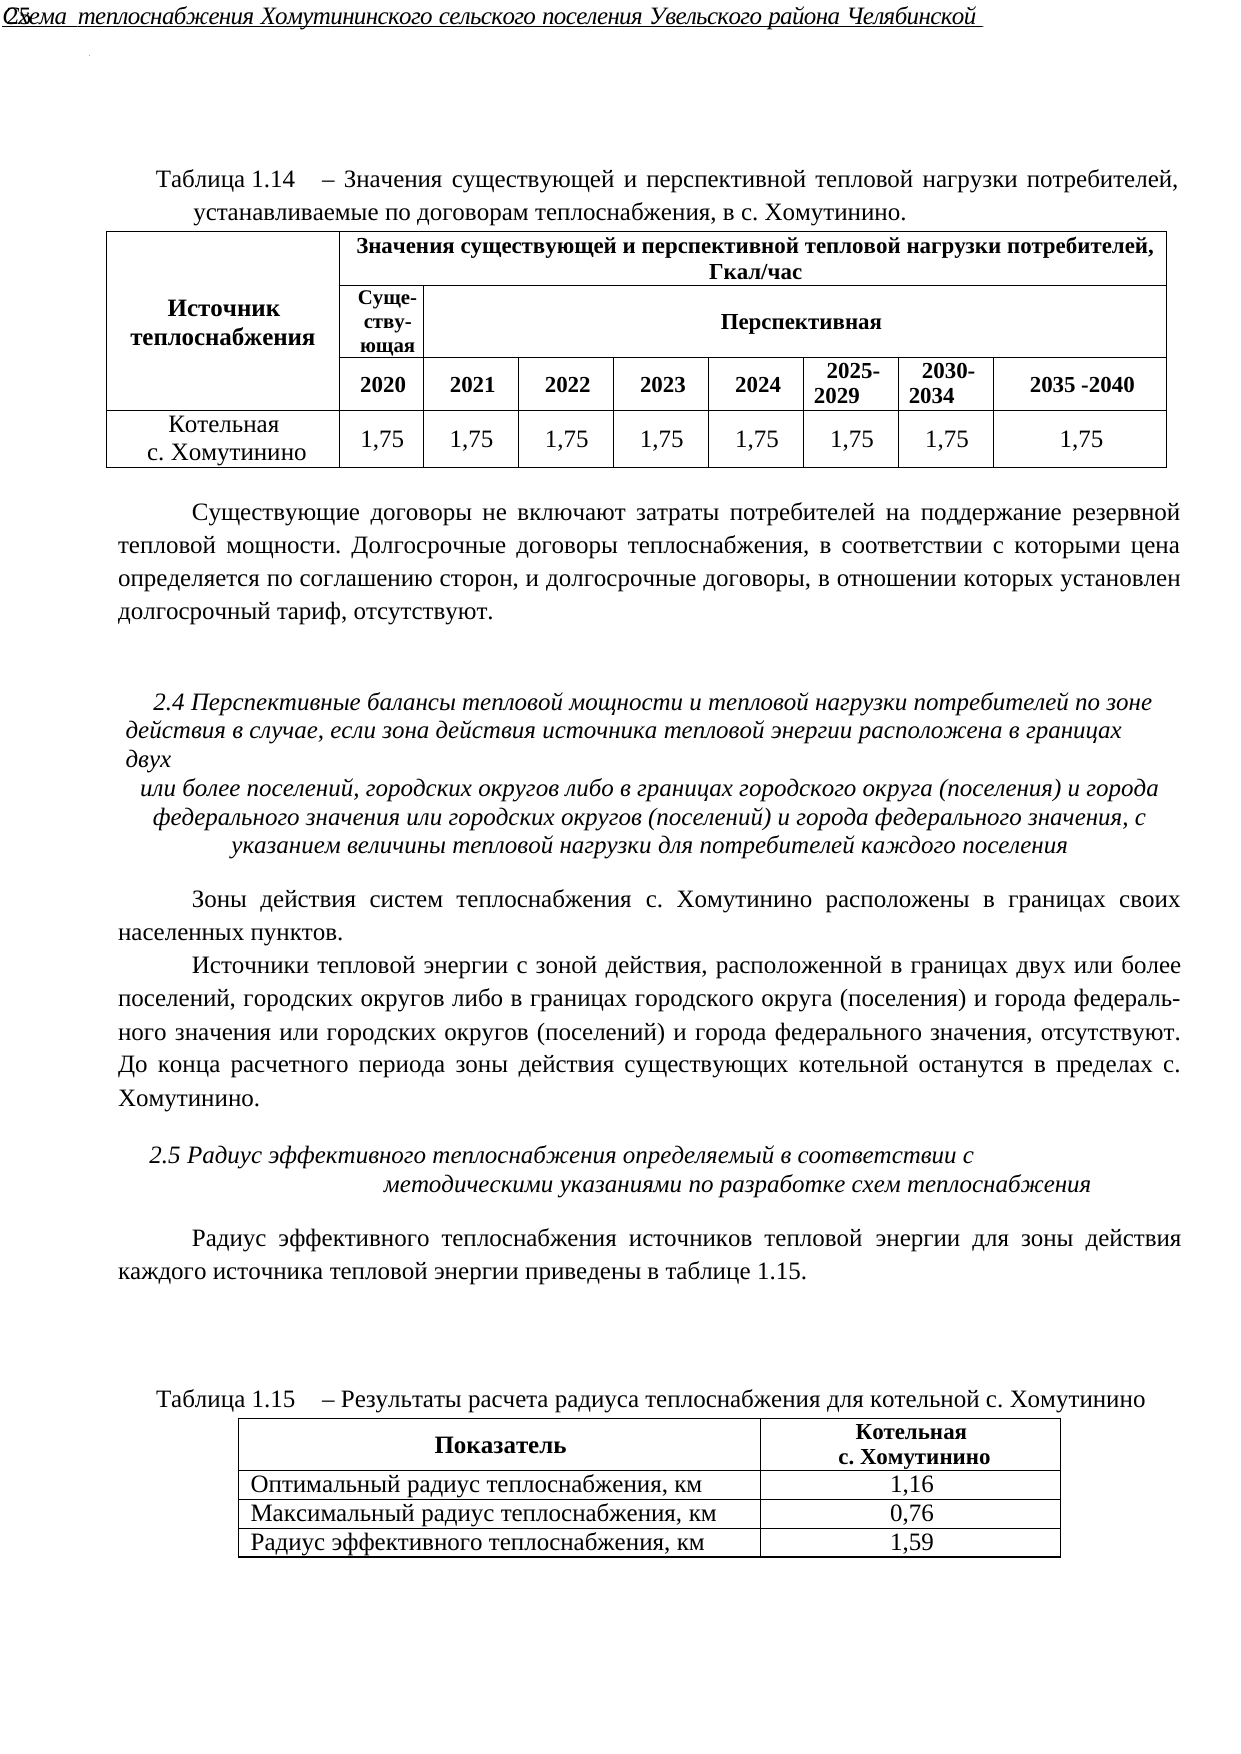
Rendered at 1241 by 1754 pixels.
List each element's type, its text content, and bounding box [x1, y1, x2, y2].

table_cell 1,75 [424, 411, 518, 467]
table_header Показатель [239, 1419, 760, 1470]
table_cell Радиус эффективного теплоснабжения, км [239, 1529, 760, 1556]
table_header Источник теплоснабжения [107, 232, 339, 409]
table_cell 1,75 [994, 411, 1166, 467]
table_cell 2025- 2029 [804, 358, 898, 409]
table_header Значения существующей и перспективной тепловой нагрузки потребителей, Гкал/час [340, 232, 1166, 285]
table_cell 1,75 [804, 411, 898, 467]
table_cell Максимальный радиус теплоснабжения, км [239, 1500, 760, 1528]
table_cell 2035 -2040 [994, 358, 1166, 409]
text или более поселений, городских округов либо в границах городского округа (поселения) и города федерального значения или городских округов (поселений) и города федерального значения, с указанием величины тепловой нагрузки для потребителей каждого поселения [117, 773, 1181, 859]
table_cell 2023 [614, 358, 708, 409]
table_cell 1,75 [340, 411, 423, 467]
table_cell Котельная с. Хомутинино [107, 411, 339, 467]
list Перспективные балансы тепловой мощности и тепловой нагрузки потребителей по зоне действия в случае, если зона действия источника тепловой энергии расположена в границах двух [125, 687, 1173, 773]
table_cell 1,75 [899, 411, 993, 467]
table_cell 1,16 [761, 1471, 1060, 1499]
text Зоны действия систем теплоснабжения с. Хомутинино расположены в границах своих населенных пунктов. [118, 884, 1181, 946]
table_cell 2030- 2034 [899, 358, 993, 409]
text Источники тепловой энергии с зоной действия, расположенной в границах двух или более поселений, городских округов либо в границах городского округа (поселения) и города федераль- ного значения или городских округов (поселений) и города федерального значения, отсутствуют. До конца расчетного периода зоны действия существующих котельной останутся в пределах с. Хомутинино. [118, 951, 1182, 1111]
text Радиус эффективного теплоснабжения источников тепловой энергии для зоны действия каждого источника тепловой энергии приведены в таблице 1.15. [118, 1223, 1182, 1285]
table_cell Оптимальный радиус теплоснабжения, км [239, 1471, 760, 1499]
table_cell 2024 [709, 358, 803, 409]
text Существующие договоры не включают затраты потребителей на поддержание резервной тепловой мощности. Долгосрочные договоры теплоснабжения, в соответствии с которыми цена определяется по соглашению сторон, и долгосрочные договоры, в отношении которых установлен долгосрочный тариф, отсутствуют. [118, 497, 1181, 624]
table_cell 1,75 [709, 411, 803, 467]
table_cell Перспективная [424, 286, 1166, 357]
table_cell 1,75 [519, 411, 613, 467]
table_cell 1,75 [614, 411, 708, 467]
table_cell 2022 [519, 358, 613, 409]
table_cell 1,59 [761, 1529, 1060, 1556]
table_header Котельная с. Хомутинино [761, 1419, 1060, 1470]
text Таблица 1.14 – Значения существующей и перспективной тепловой нагрузки потребителей, устанавливаемые по договорам теплоснабжения, в с. Хомутинино. [156, 164, 1181, 226]
text Таблица 1.15 – Результаты расчета радиуса теплоснабжения для котельной с. Хомутинино [96, 1384, 1205, 1413]
list Радиус эффективного теплоснабжения определяемый в соответствии с методическими указаниями по разработке схем теплоснабжения [149, 1140, 1150, 1198]
table_cell Суще- ству- ющая [340, 286, 423, 357]
table_cell 2020 [340, 358, 423, 409]
table_cell 2021 [424, 358, 518, 409]
table_cell 0,76 [761, 1500, 1060, 1528]
